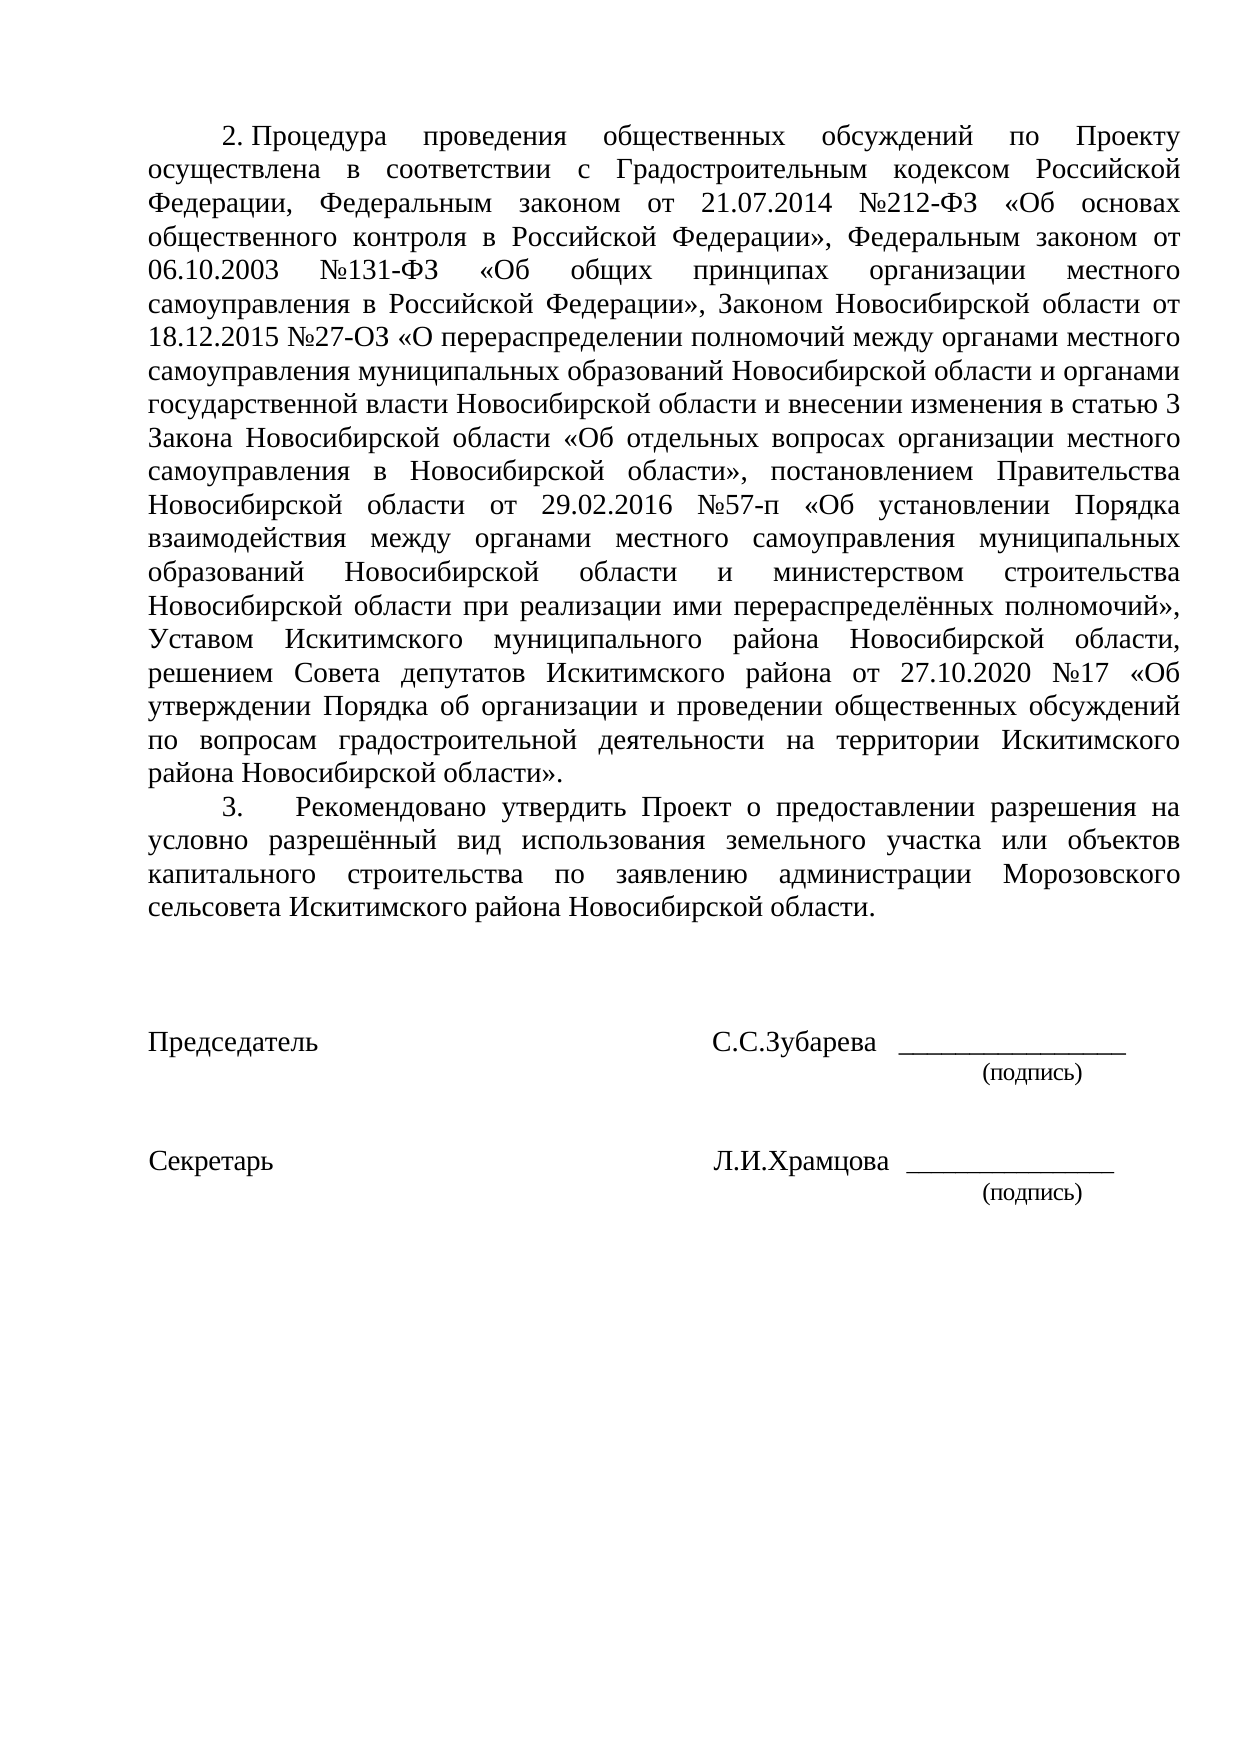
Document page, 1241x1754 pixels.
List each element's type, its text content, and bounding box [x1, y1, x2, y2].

list Процедура проведения общественных обсуждений по Проекту осуществлена в соответствии с Градостроительным кодексом Российской Федерации, Федеральным законом от 21.07.2014 №212-ФЗ «Об основах общественного контроля в Российской Федерации», Федеральным законом от 06.10.2003 №131-ФЗ «Об общих принципах организации местного самоуправления в Российской Федерации», Законом Новосибирской области от 18.12.2015 №27-ОЗ «О перераспределении полномочий между органами местного самоуправления муниципальных образований Новосибирской области и органами государственной власти Новосибирской области и внесении изменения в статью 3 Закона Новосибирской области «Об отдельных вопросах организации местного самоуправления в Новосибирской области», постановлением Правительства Новосибирской области от 29.02.2016 №57-п «Об установлении Порядка взаимодействия между органами местного самоуправления муниципальных образований Новосибирской области и министерством строительства Новосибирской области при реализации ими перераспределённых полномочий», Уставом Искитимского муниципального района Новосибирской области, решением Совета депутатов Искитимского района от 27.10.2020 №17 «Об утверждении Порядка об организации и проведении общественных обсуждений по вопросам градостроительной деятельности на территории Искитимского района Новосибирской области». [148, 118, 1181, 789]
text Председатель С.С.Зубарева [148, 1024, 1181, 1057]
text (подпись) [753, 1057, 1129, 1086]
list Рекомендовано утвердить Проект о предоставлении разрешения на условно разрешённый вид использования земельного участка или объектов капитального строительства по заявлению администрации Морозовского сельсовета Искитимского района Новосибирской области. [148, 789, 1181, 923]
text Секретарь Л.И.Храмцова _________________ [148, 1143, 1181, 1177]
text (подпись) [753, 1177, 1129, 1206]
